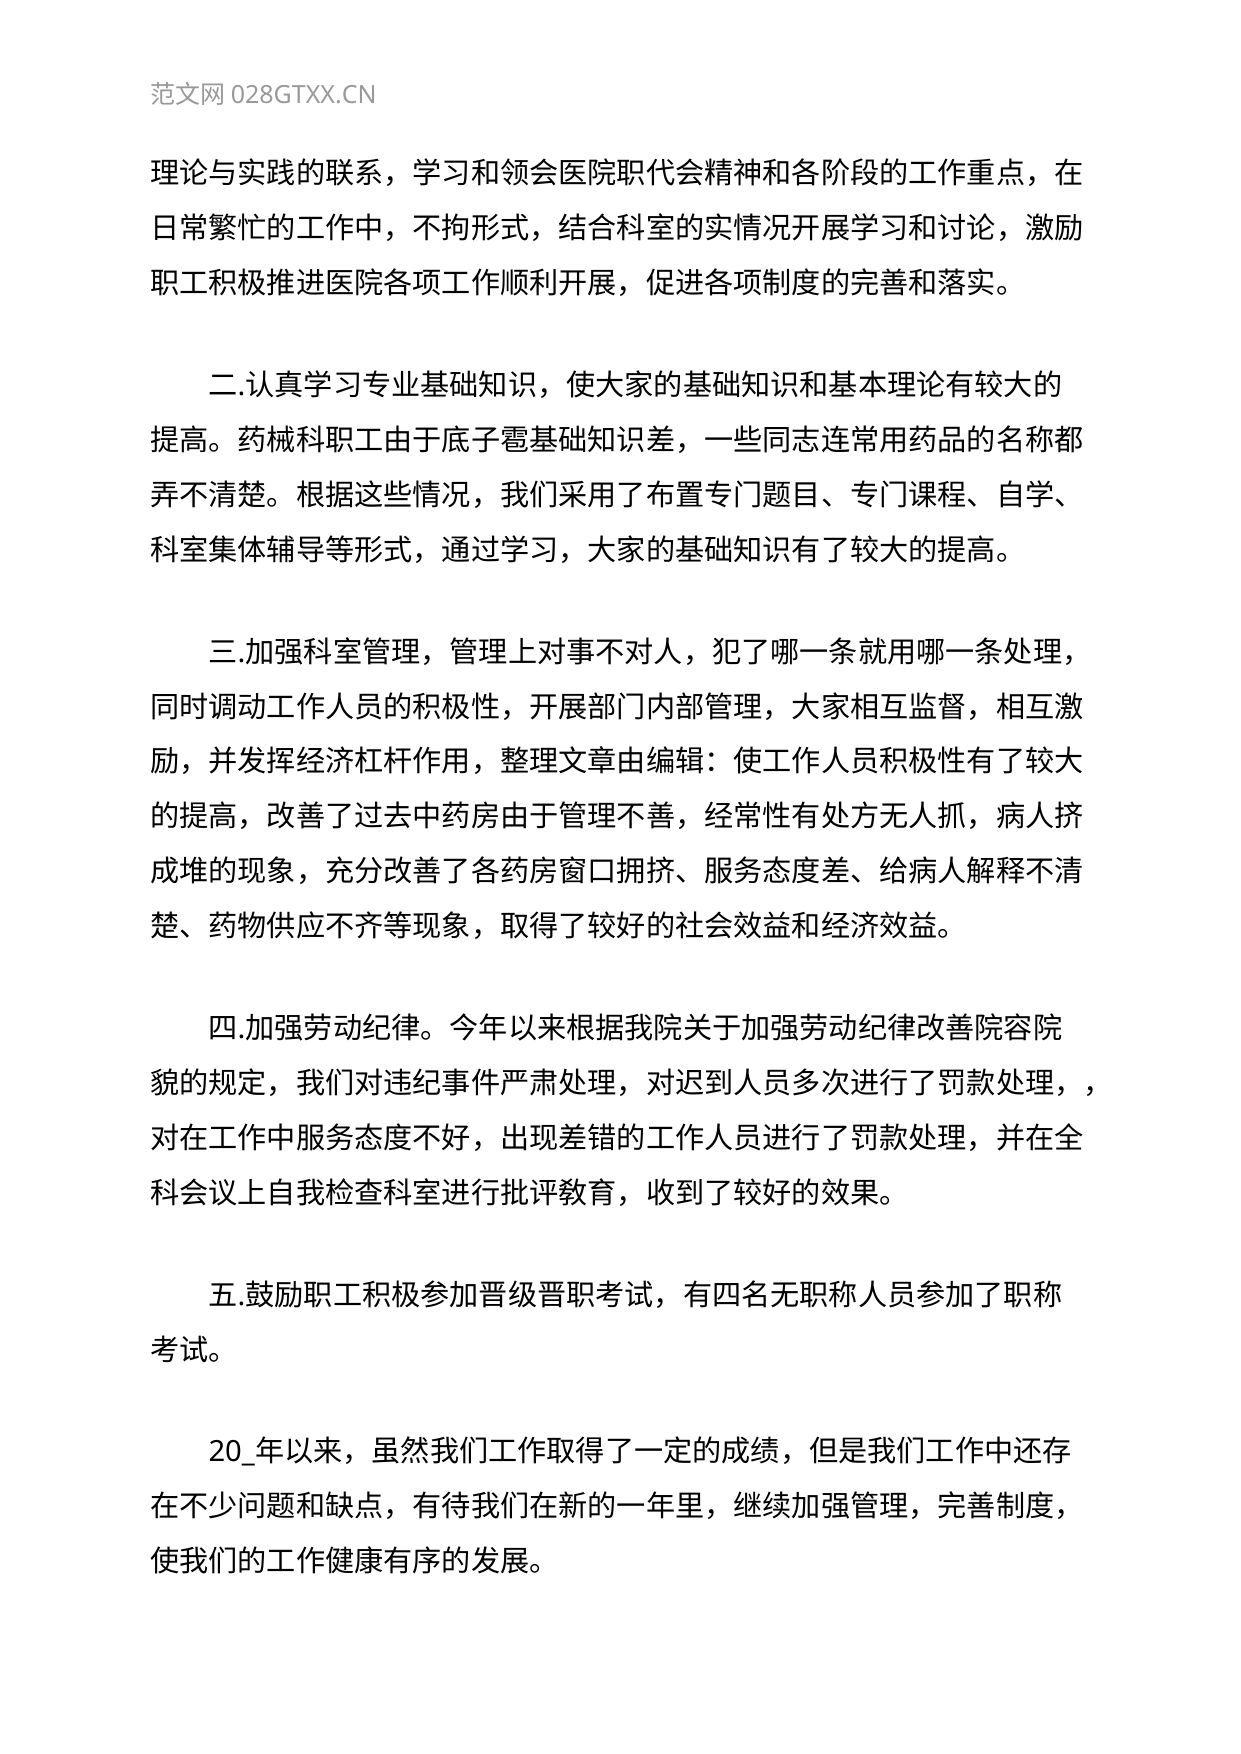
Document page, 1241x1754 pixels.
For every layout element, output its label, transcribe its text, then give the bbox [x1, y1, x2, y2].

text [150, 150, 1090, 302]
text 二.认真学习专业基础知识，使大家的基础知识和基本理论有较大的提高。药械科职工由于底子雹基础知识差，一些同志连常用药品的名称都弄不清楚。根据这些情况，我们采用了布置专门题目、专门课程、自学、科室集体辅导等形式，通过学习，大家的基础知识有了较大的提高。 [150, 362, 1090, 569]
text 三.加强科室管理，管理上对事不对人，犯了哪一条就用哪一条处理，同时调动工作人员的积极性，开展部门内部管理，大家相互监督，相互激励，并发挥经济杠杆作用，整理文章由编辑：使工作人员积极性有了较大的提高，改善了过去中药房由于管理不善，经常性有处方无人抓，病人挤成堆的现象，充分改善了各药房窗口拥挤、服务态度差、给病人解释不清楚、药物供应不齐等现象，取得了较好的社会效益和经济效益。 [150, 628, 1090, 945]
text 四.加强劳动纪律。今年以来根据我院关于加强劳动纪律改善院容院貌的规定，我们对违纪事件严肃处理，对迟到人员多次进行了罚款处理，，对在工作中服务态度不好，出现差错的工作人员进行了罚款处理，并在全科会议上自我检查科室进行批评敎育，收到了较好的效果。 [150, 1004, 1090, 1212]
text 五.鼓励职工积极参加晋级晋职考试，有四名无职称人员参加了职称考试。 [150, 1271, 1090, 1368]
text 20_年以来，虽然我们工作取得了一定的成绩，但是我们工作中还存在不少问题和缺点，有待我们在新的一年里，继续加强管理，完善制度，使我们的工作健康有序的发展。 [150, 1428, 1090, 1580]
